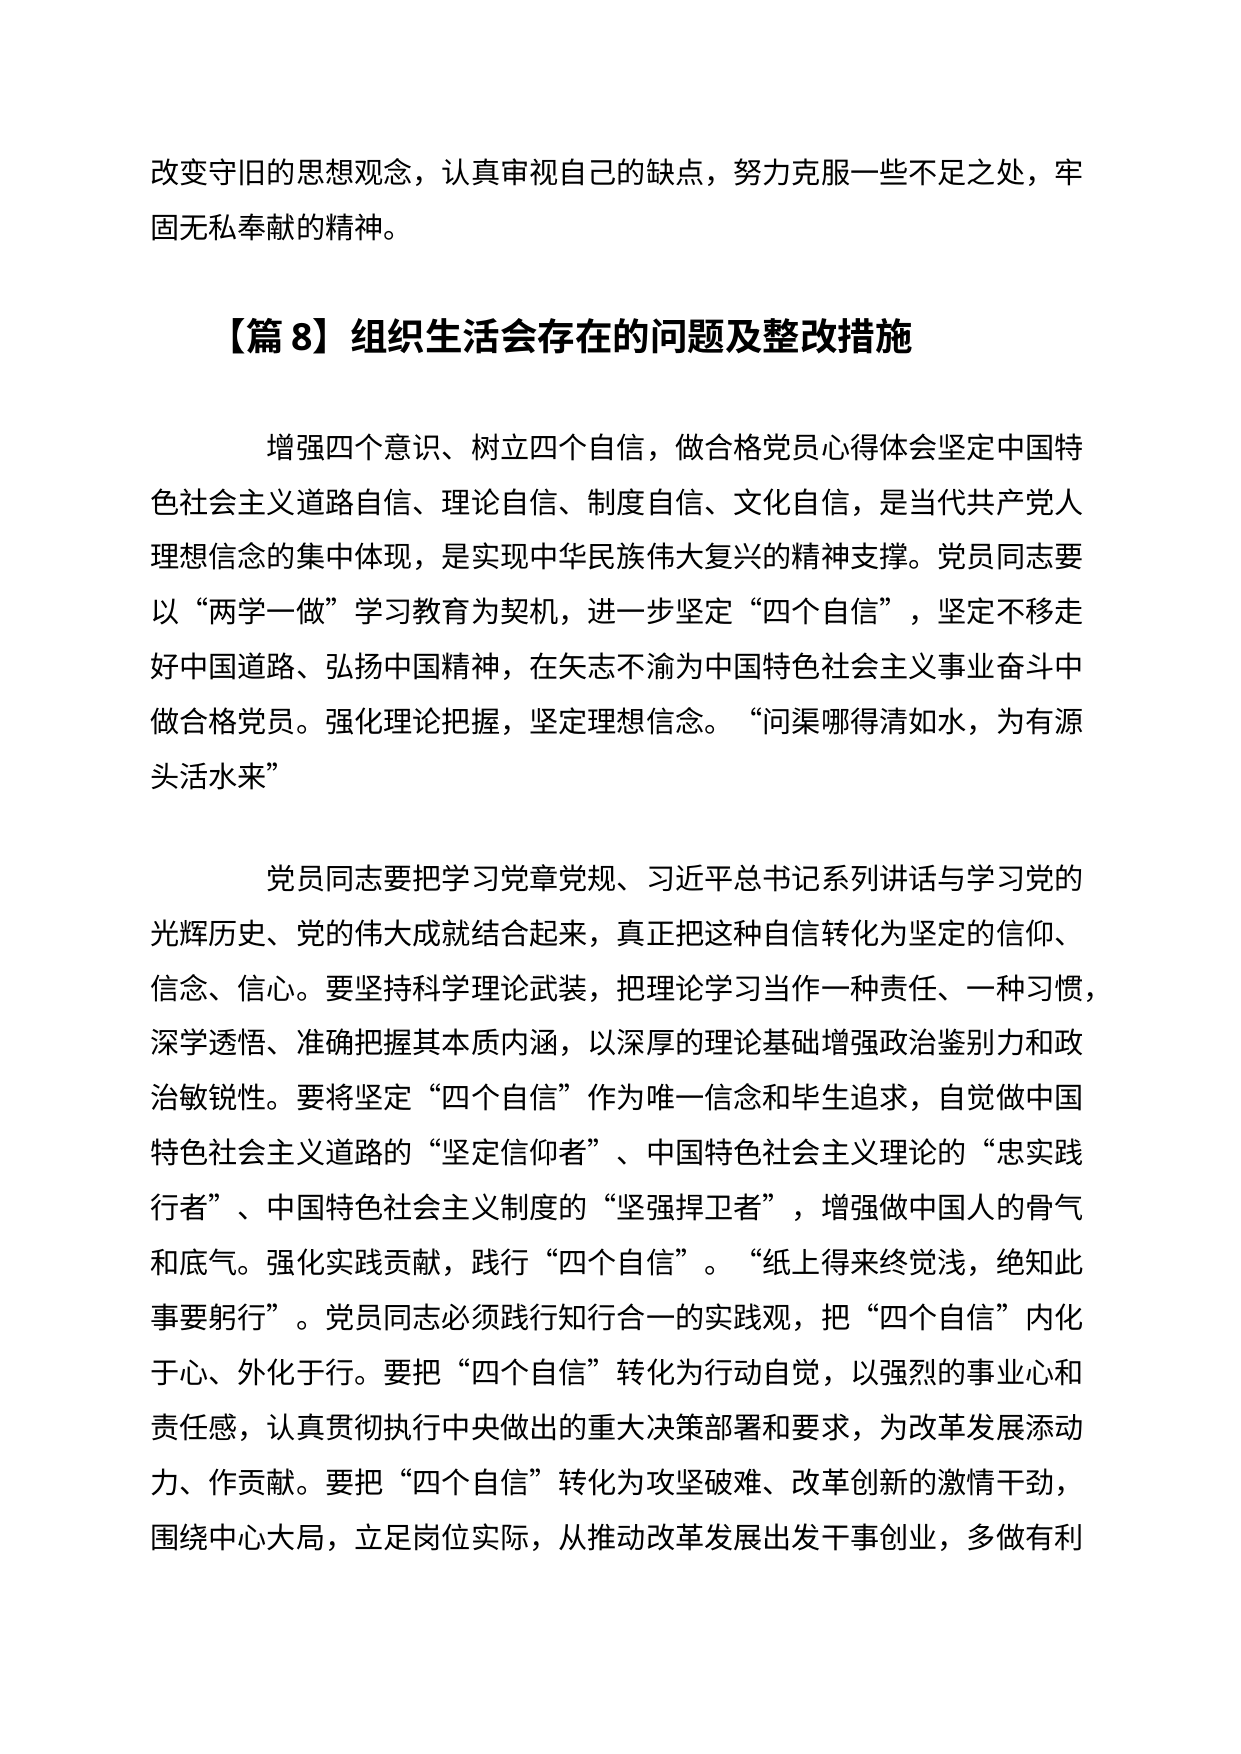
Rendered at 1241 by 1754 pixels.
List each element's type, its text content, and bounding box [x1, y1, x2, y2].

text 增强四个意识、树立四个自信，做合格党员心得体会坚定中国特色社会主义道路自信、理论自信、制度自信、文化自信，是当代共产党人理想信念的集中体现，是实现中华民族伟大复兴的精神支撑。党员同志要以“两学一做”学习教育为契机，进一步坚定“四个自信”，坚定不移走好中国道路、弘扬中国精神，在矢志不渝为中国特色社会主义事业奋斗中做合格党员。强化理论把握，坚定理想信念。“问渠哪得清如水，为有源头活水来” [150, 424, 1090, 796]
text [150, 855, 1090, 1556]
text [150, 150, 1090, 247]
text 【篇8】组织生活会存在的问题及整改措施 [150, 307, 1090, 361]
